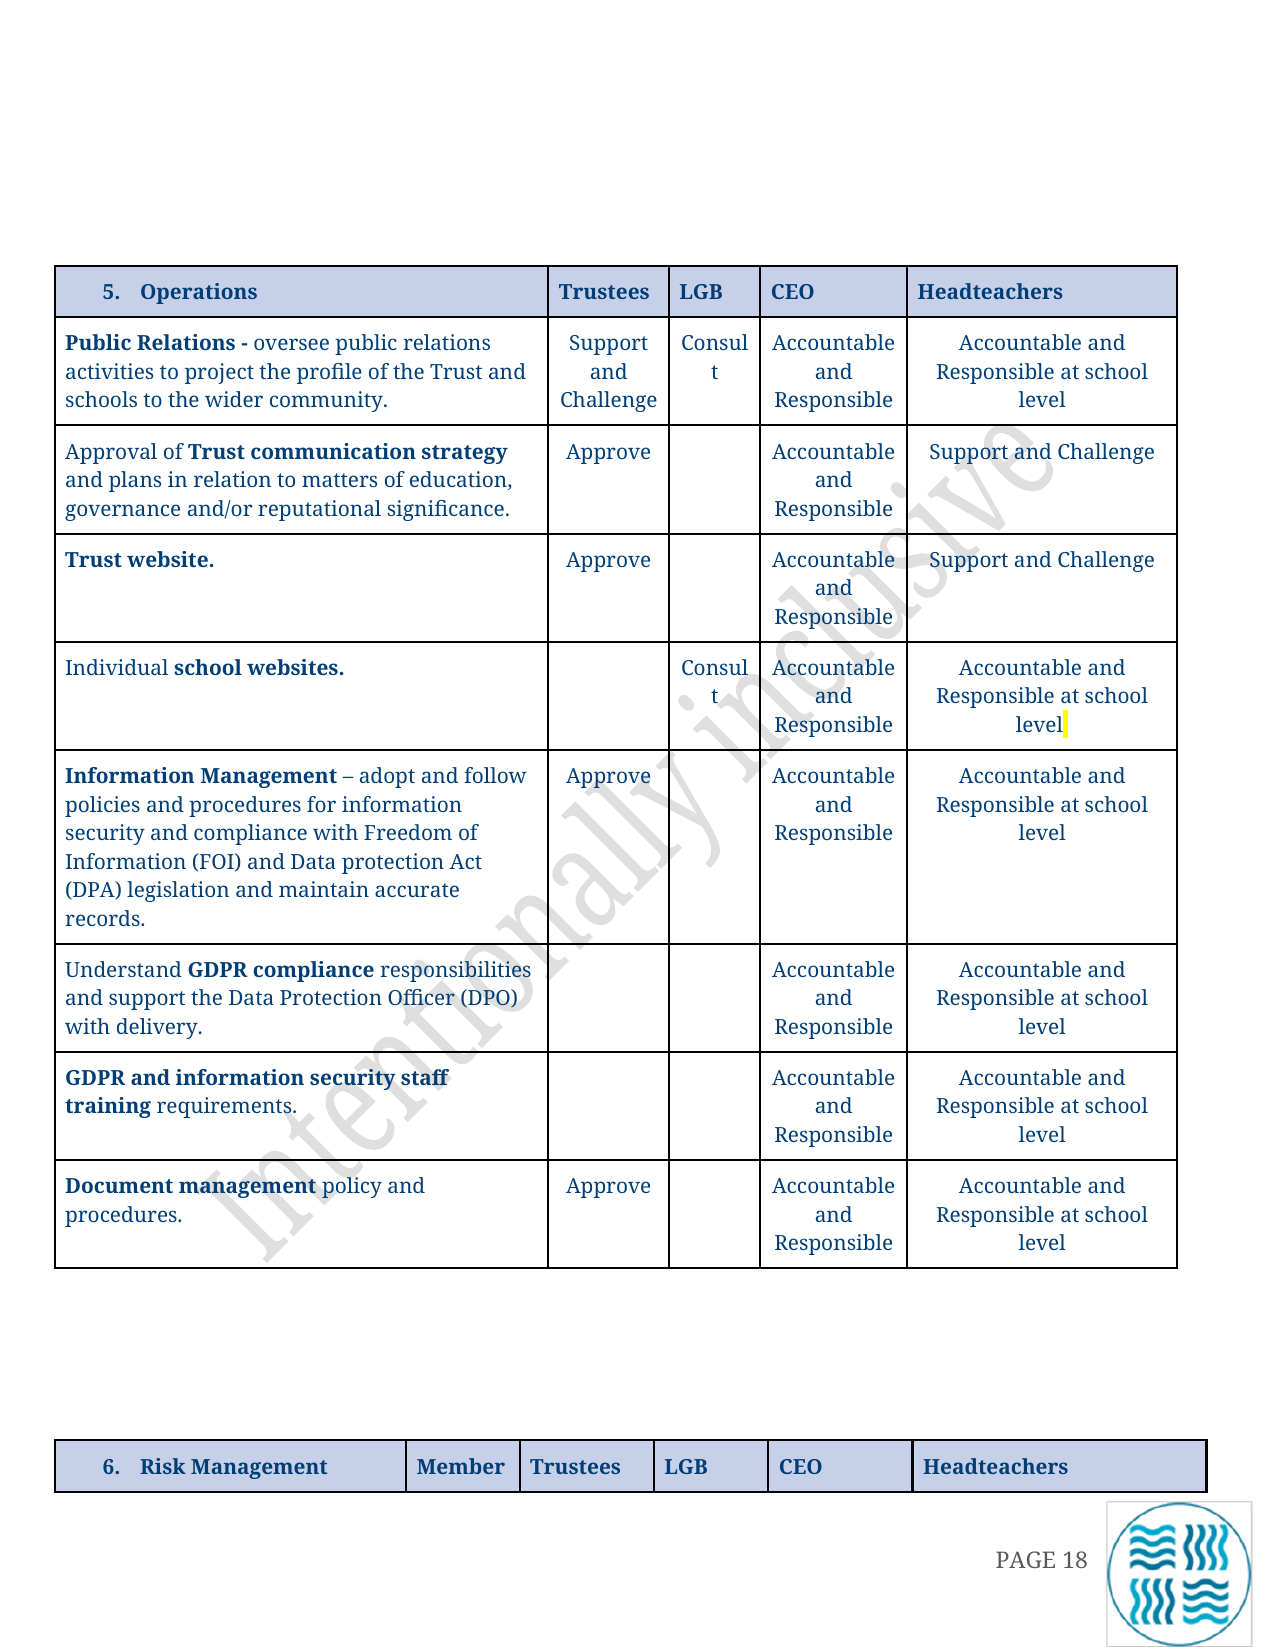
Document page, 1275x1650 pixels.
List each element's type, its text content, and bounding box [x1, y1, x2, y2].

table_cell GDPR and information security staff training requirements. [56, 1053, 547, 1159]
picture [1106, 1501, 1253, 1647]
table_cell [549, 1053, 668, 1159]
table_cell Approve [549, 1161, 668, 1267]
table_cell Consult [670, 318, 759, 424]
table_cell Accountable and Responsible at school level [908, 945, 1176, 1051]
table_cell Accountable and Responsible [761, 535, 906, 641]
table_cell Accountable and Responsible [761, 643, 906, 749]
table_cell Public Relations - oversee public relations activities to project the profile of the Trust and schools to the wider community. [56, 318, 547, 424]
table_header Trustees [521, 1441, 653, 1491]
table_cell Accountable and Responsible [761, 426, 906, 532]
table_cell Accountable and Responsible [761, 1053, 906, 1159]
table_cell Accountable and Responsible at school level [908, 1053, 1176, 1159]
table_cell Accountable and Responsible at school level [908, 318, 1176, 424]
table_header CEO [761, 267, 906, 316]
table_cell [670, 1161, 759, 1267]
table_header CEO [769, 1441, 911, 1491]
table_cell [670, 535, 759, 641]
table_cell Accountable and Responsible [761, 751, 906, 942]
table_cell Support and Challenge [549, 318, 668, 424]
table_cell Accountable and Responsible [761, 945, 906, 1051]
table_header Trustees [549, 267, 668, 316]
table_cell Support and Challenge [908, 426, 1176, 532]
table_header Risk Management [56, 1441, 405, 1491]
table_cell Accountable and Responsible [761, 1161, 906, 1267]
table_cell Approve [549, 426, 668, 532]
table_cell [670, 751, 759, 942]
table_header Headteachers [914, 1441, 1205, 1491]
table_cell Trust website. [56, 535, 547, 641]
table_header LGB [670, 267, 759, 316]
table_cell Approve [549, 751, 668, 942]
table_cell [670, 945, 759, 1051]
table_cell Accountable and Responsible at school level [908, 1161, 1176, 1267]
table_cell Accountable and Responsible at school level [908, 751, 1176, 942]
table_cell Information Management – adopt and follow policies and procedures for information security and compliance with Freedom of Information (FOI) and Data protection Act (DPA) legislation and maintain accurate records. [56, 751, 547, 942]
table_cell Approval of Trust communication strategy and plans in relation to matters of education, governance and/or reputational significance. [56, 426, 547, 532]
table_cell [549, 643, 668, 749]
table_header Operations [56, 267, 547, 316]
table_cell Consult [670, 643, 759, 749]
table_cell Document management policy and procedures. [56, 1161, 547, 1267]
table_cell Accountable and Responsible [761, 318, 906, 424]
table_cell [549, 945, 668, 1051]
table_cell Support and Challenge [908, 535, 1176, 641]
table_header LGB [655, 1441, 767, 1491]
table_cell [670, 426, 759, 532]
table_cell Approve [549, 535, 668, 641]
table_cell Individual school websites. [56, 643, 547, 749]
table_header Headteachers [908, 267, 1176, 316]
table_cell [670, 1053, 759, 1159]
table_cell Understand GDPR compliance responsibilities and support the Data Protection Officer (DPO) with delivery. [56, 945, 547, 1051]
table_header Members [407, 1441, 519, 1491]
table_cell Accountable and Responsible at school level [908, 643, 1176, 749]
